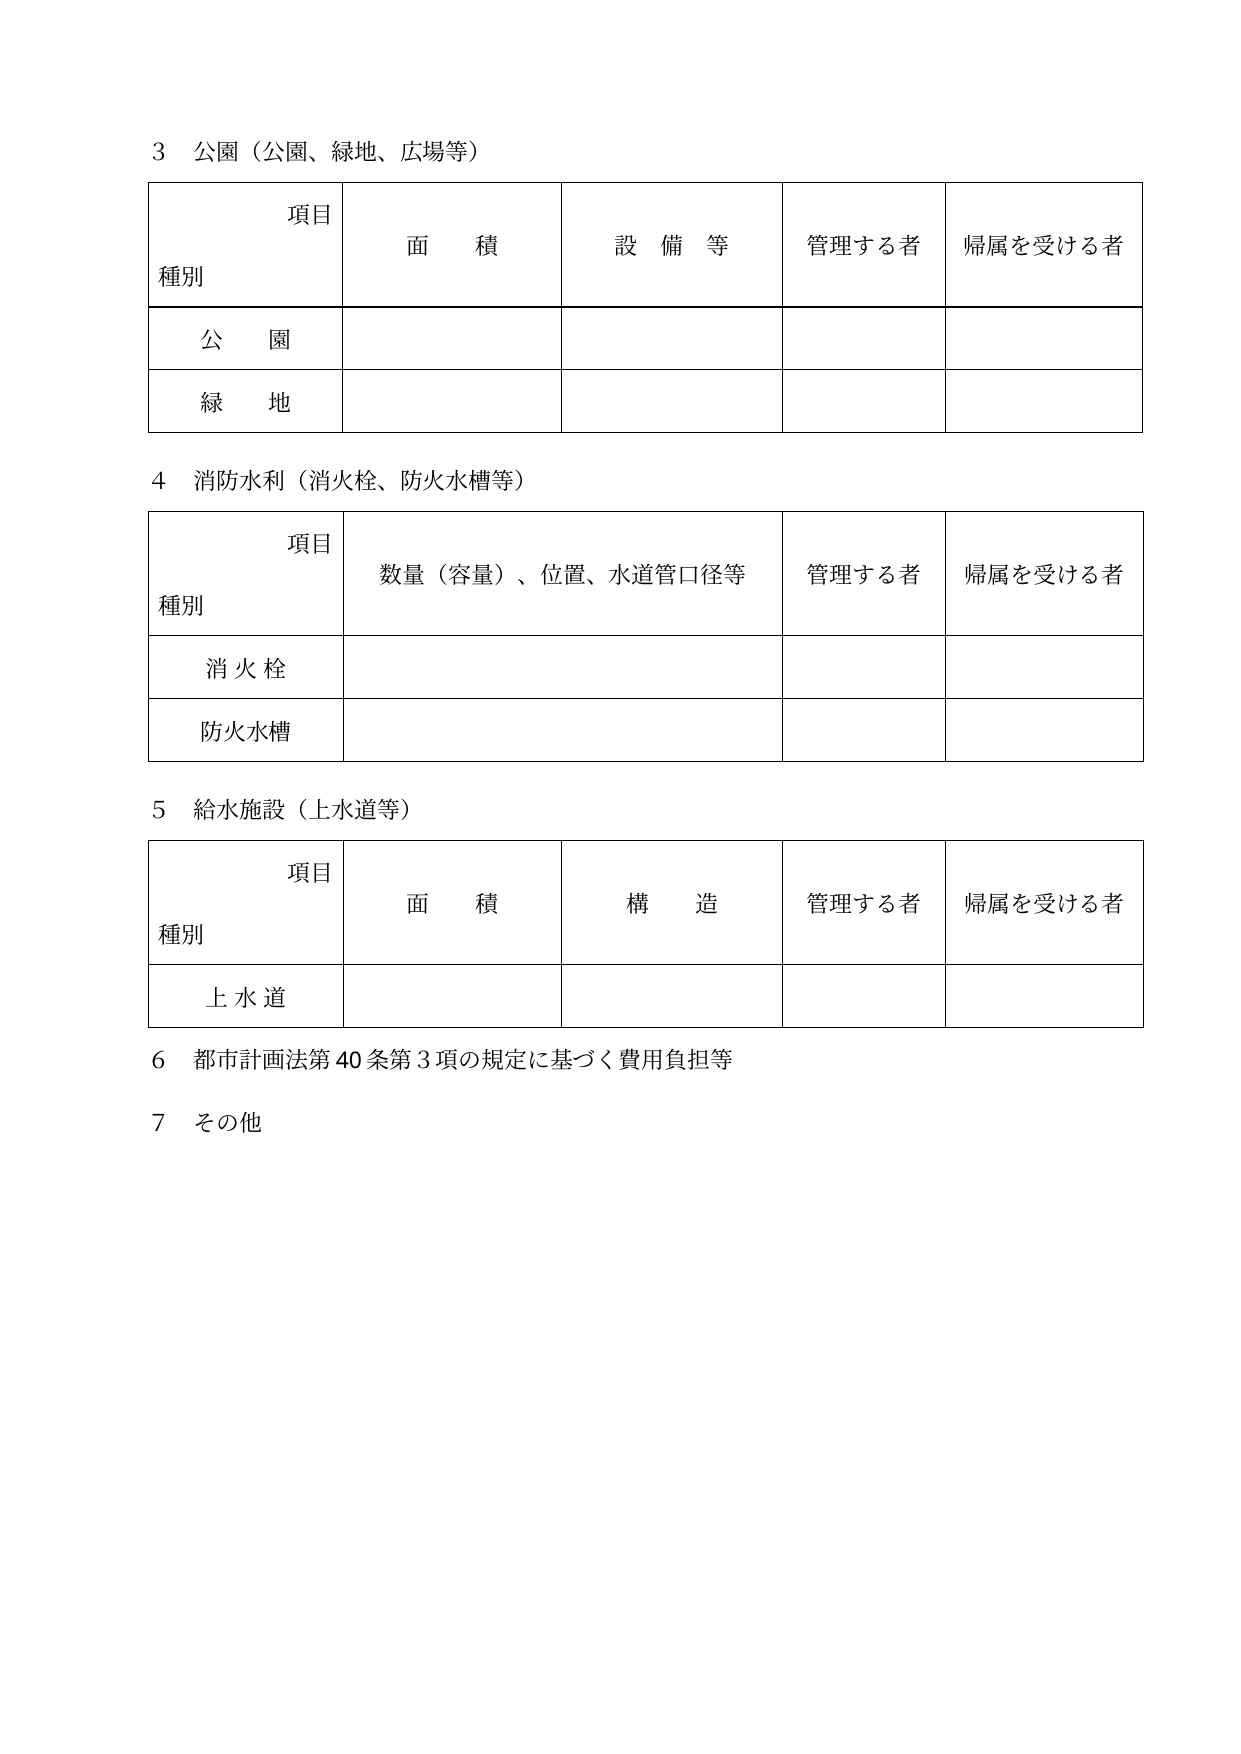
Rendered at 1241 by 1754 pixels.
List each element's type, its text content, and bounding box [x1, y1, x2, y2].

text ６ 都市計画法第40条第３項の規定に基づく費用負担等 [148, 1028, 1092, 1090]
table_cell 防火水槽 [149, 699, 343, 761]
table_cell [783, 699, 945, 761]
table_header 数量（容量）、位置、水道管口径等 [344, 512, 782, 635]
text ５ 給水施設（上水道等） [148, 778, 1092, 839]
table_header 面 積 [344, 841, 561, 964]
table_cell [562, 965, 782, 1027]
table_cell [783, 370, 945, 432]
table_cell [946, 965, 1143, 1027]
text ７ その他 [148, 1090, 1092, 1152]
table_header 面 積 [343, 183, 561, 306]
table_cell [562, 370, 782, 432]
table_header 帰属を受ける者 [946, 183, 1142, 306]
table_cell [344, 636, 561, 698]
text ３ 公園（公園、緑地、広場等） [148, 120, 1092, 182]
table_header 管理する者 [783, 841, 945, 964]
table_header 項目 種別 [149, 183, 342, 306]
table_cell 上 水 道 [149, 965, 343, 1027]
table_header 項目 種別 [149, 841, 343, 964]
table_cell 公 園 [149, 308, 342, 369]
table_cell [946, 308, 1142, 369]
table_cell [946, 370, 1142, 432]
table_header 帰属を受ける者 [946, 841, 1143, 964]
table_cell 緑 地 [149, 370, 342, 432]
table_cell [783, 965, 945, 1027]
text ４ 消防水利（消火栓、防火水槽等） [148, 449, 1092, 511]
table_header 設 備 等 [562, 183, 782, 306]
table_cell [343, 370, 561, 432]
table_cell [562, 308, 782, 369]
table_cell [344, 699, 561, 761]
table_cell [783, 308, 945, 369]
table_cell [946, 636, 1143, 698]
table_header 項目 種別 [149, 512, 343, 635]
table_cell [561, 699, 782, 761]
table_header 構 造 [562, 841, 782, 964]
table_cell [344, 965, 561, 1027]
table_cell [343, 308, 561, 369]
table_cell [783, 636, 945, 698]
table_header 管理する者 [783, 512, 945, 635]
table_cell [561, 636, 782, 698]
table_cell [946, 699, 1143, 761]
table_cell 消 火 栓 [149, 636, 343, 698]
table_header 帰属を受ける者 [946, 512, 1143, 635]
table_header 管理する者 [783, 183, 945, 306]
